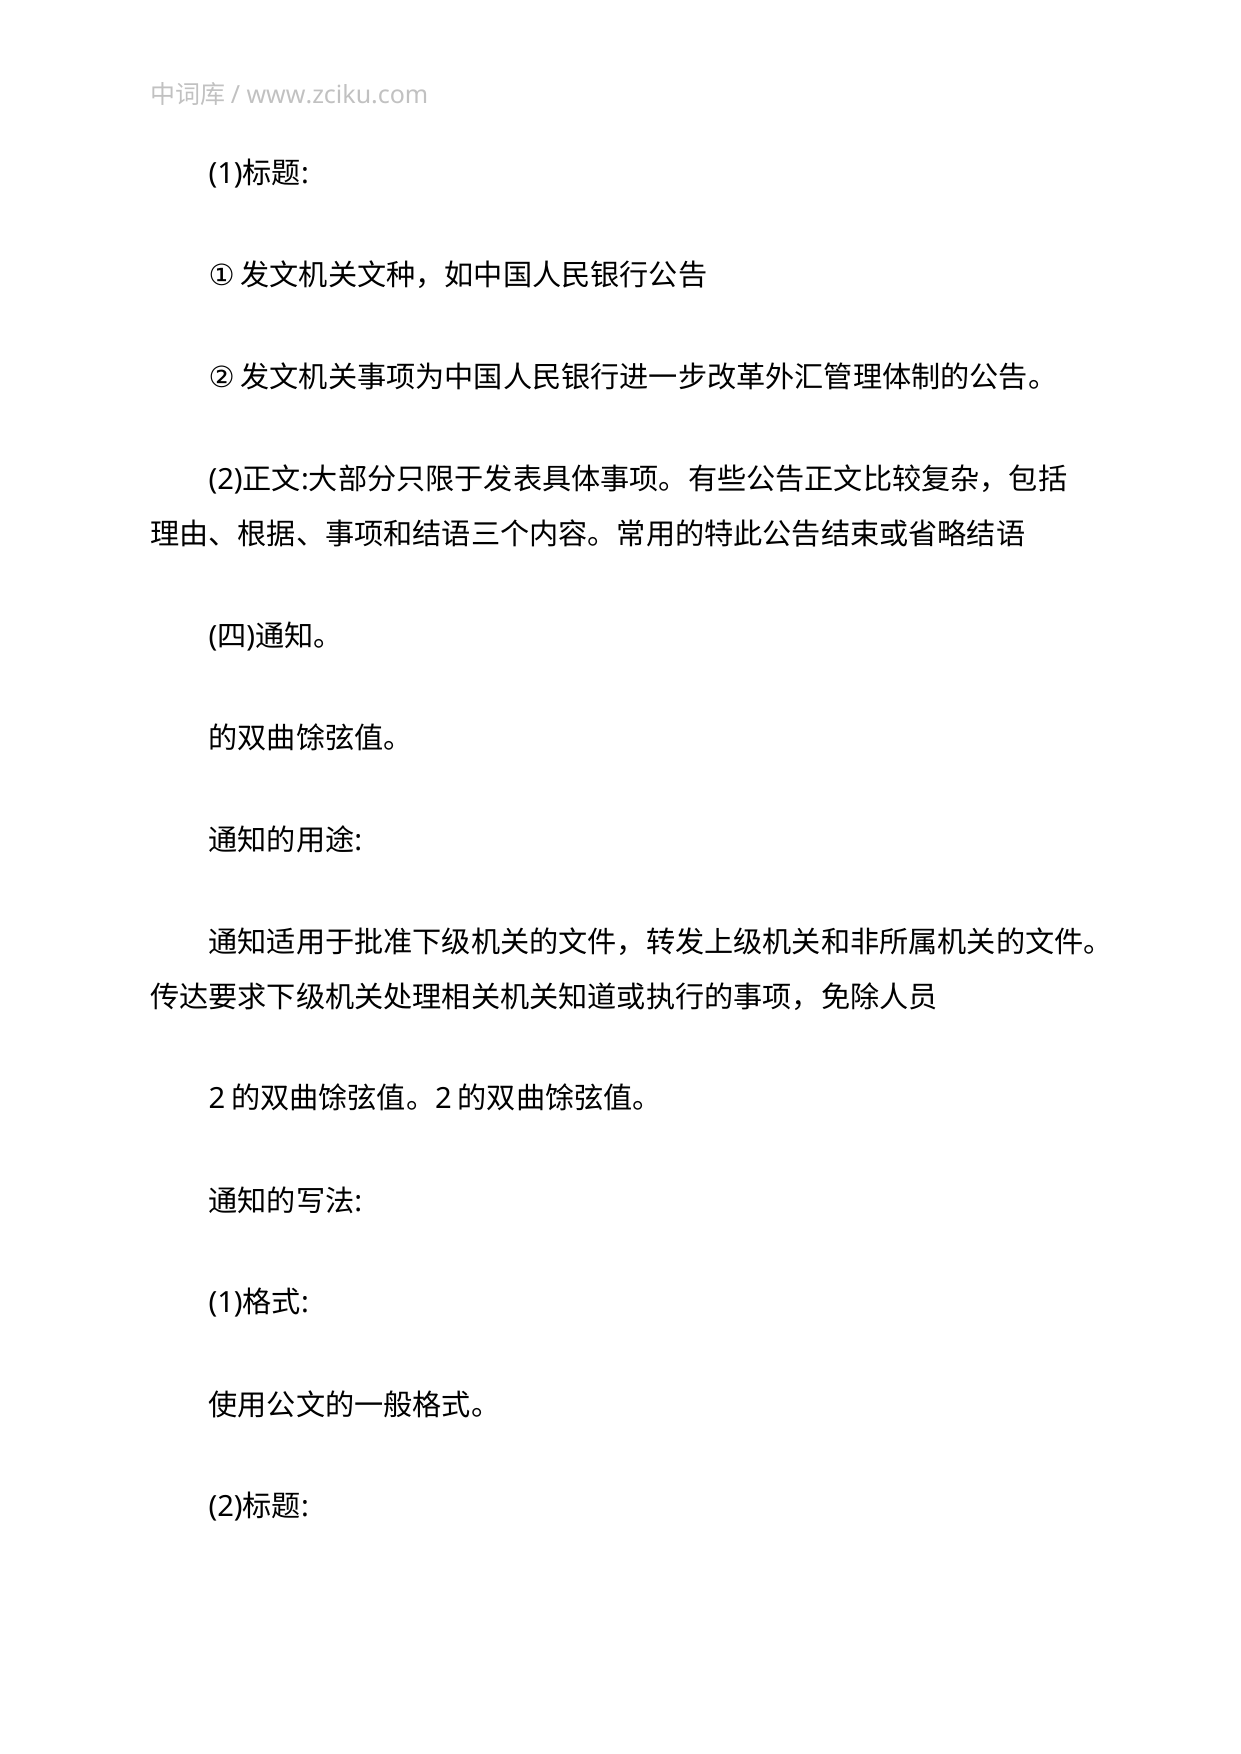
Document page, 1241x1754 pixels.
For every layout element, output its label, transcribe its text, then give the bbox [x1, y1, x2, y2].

text 通知的写法: [150, 1177, 1090, 1219]
text (四)通知。 [150, 613, 1090, 655]
text ①发文机关文种，如中国人民银行公告 [150, 252, 1090, 294]
text 2的双曲馀弦值。2的双曲馀弦值。 [150, 1075, 1090, 1117]
text (1)标题: [150, 150, 1090, 192]
text 使用公文的一般格式。 [150, 1381, 1090, 1423]
text 的双曲馀弦值。 [150, 715, 1090, 757]
text (1)格式: [150, 1279, 1090, 1321]
text ②发文机关事项为中国人民银行进一步改革外汇管理体制的公告。 [150, 354, 1090, 396]
text 通知适用于批准下级机关的文件，转发上级机关和非所属机关的文件。传达要求下级机关处理相关机关知道或执行的事项，免除人员 [150, 918, 1090, 1016]
text (2)标题: [150, 1483, 1090, 1525]
text (2)正文:大部分只限于发表具体事项。有些公告正文比较复杂，包括理由、根据、事项和结语三个内容。常用的特此公告结束或省略结语 [150, 456, 1090, 553]
text 通知的用途: [150, 816, 1090, 859]
